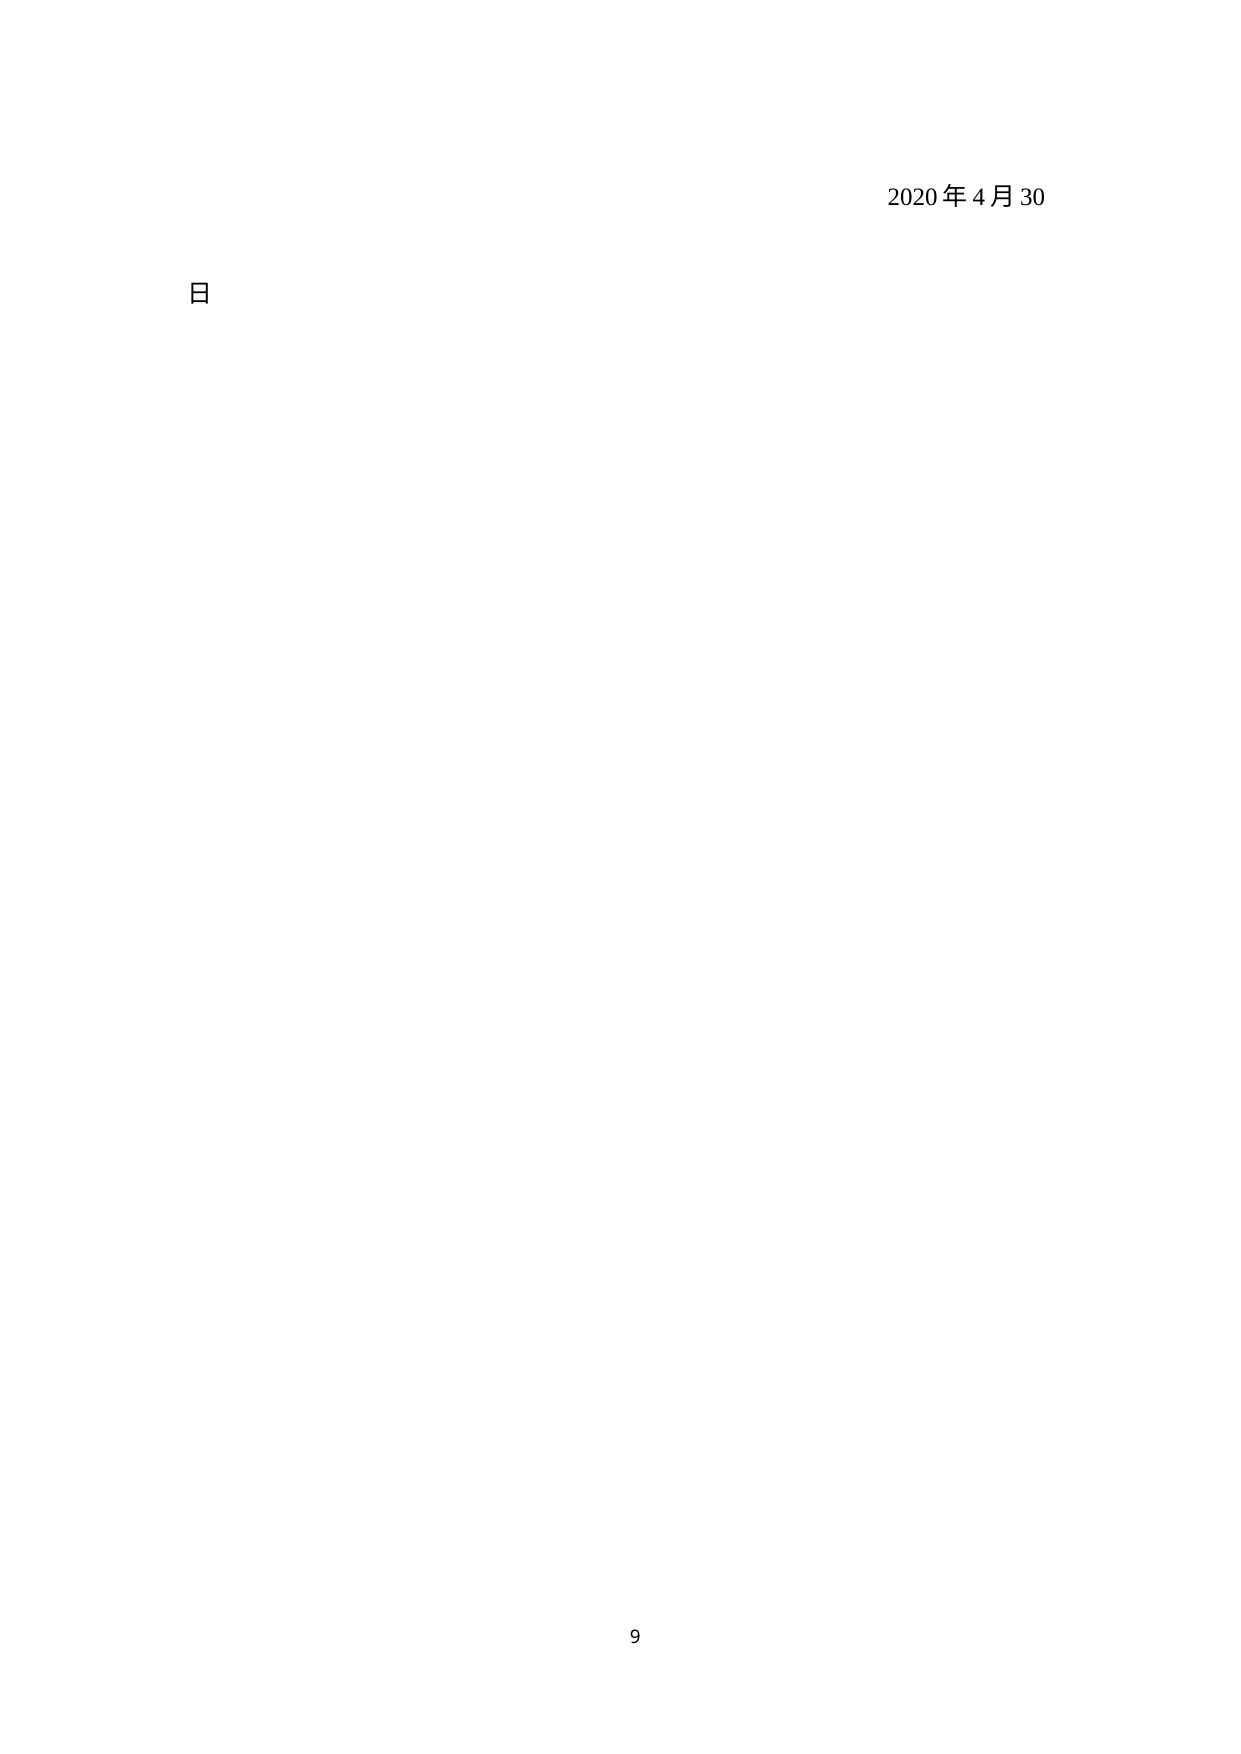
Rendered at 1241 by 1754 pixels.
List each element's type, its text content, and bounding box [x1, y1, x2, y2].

text 2020年4月30日 [187, 162, 1053, 324]
